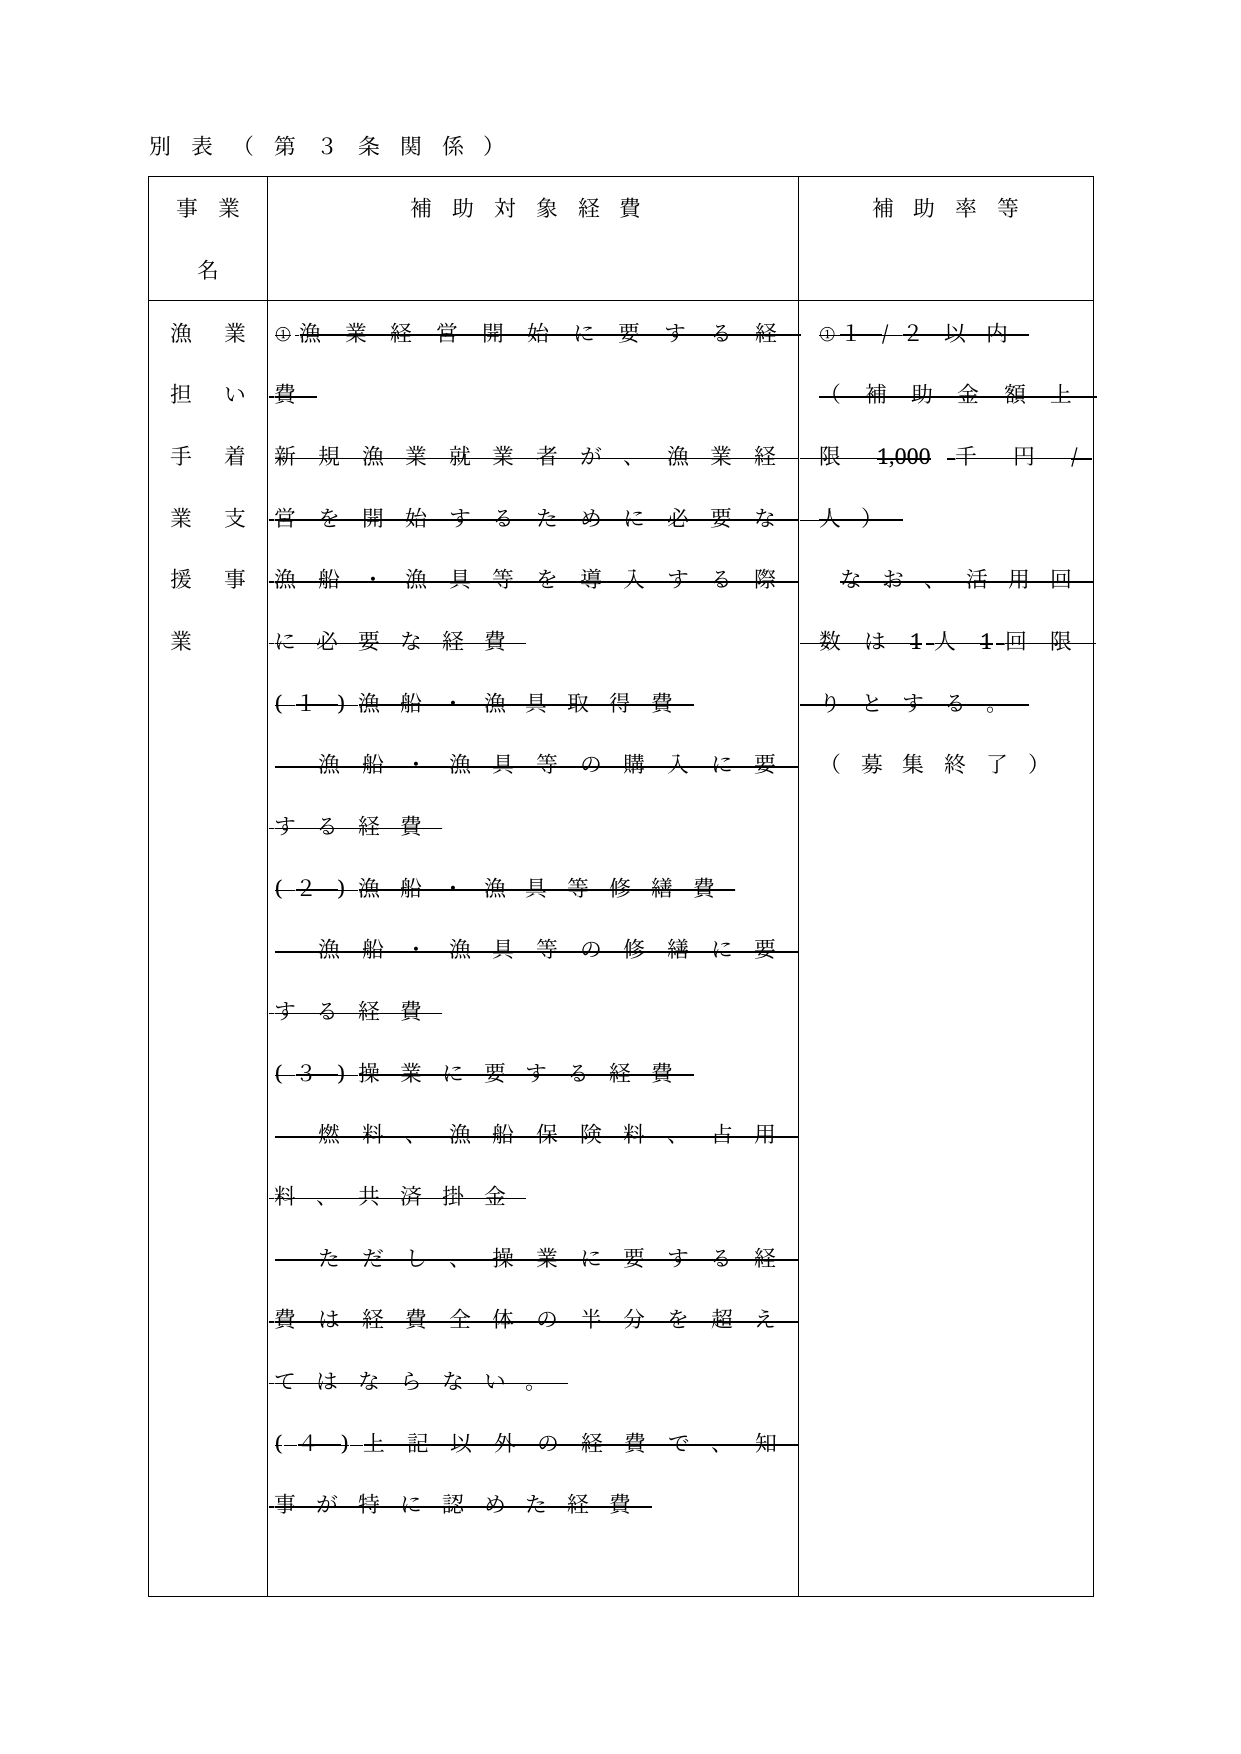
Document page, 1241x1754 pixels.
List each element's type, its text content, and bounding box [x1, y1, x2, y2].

table_cell 漁業担い手着業支援事業 [149, 301, 267, 1596]
text 別表（第３条関係） [149, 114, 1091, 176]
table_header 補助率等 [799, 177, 1093, 300]
table_header 事業名 [149, 177, 267, 300]
table_cell ①漁業経営開始に要する経費 新規漁業就業者が、漁業経営を開始するために必要な漁船・漁具等を導入する際に必要な経費 (１)漁船・漁具取得費 漁船・漁具等の購入に要する経費 (２)漁船・漁具等修繕費 漁船・漁具等の修繕に要する経費 (３)操業に要する経費 燃料、漁船保険料、占用料、共済掛金 ただし、操業に要する経費は経費全体の半分を超えてはならない。 (４)上記以外の経費で、知事が特に認めた経費 [268, 520, 798, 581]
table_cell ①漁業経営開始に要する経費 新規漁業就業者が、漁業経営を開始するために必要な漁船・漁具等を導入する際に必要な経費 (１)漁船・漁具取得費 漁船・漁具等の購入に要する経費 (２)漁船・漁具等修繕費 漁船・漁具等の修繕に要する経費 (３)操業に要する経費 燃料、漁船保険料、占用料、共済掛金 ただし、操業に要する経費は経費全体の半分を超えてはならない。 (４)上記以外の経費で、知事が特に認めた経費 [268, 301, 798, 519]
table_cell ①１/２以内 （補助金額上限1,000千円/人） なお、活用回数は1人1回限りとする。 （募集終了） [799, 301, 1093, 1596]
table_cell ①漁業経営開始に要する経費 新規漁業就業者が、漁業経営を開始するために必要な漁船・漁具等を導入する際に必要な経費 (１)漁船・漁具取得費 漁船・漁具等の購入に要する経費 (２)漁船・漁具等修繕費 漁船・漁具等の修繕に要する経費 (３)操業に要する経費 燃料、漁船保険料、占用料、共済掛金 ただし、操業に要する経費は経費全体の半分を超えてはならない。 (４)上記以外の経費で、知事が特に認めた経費 [268, 1322, 798, 1596]
table_cell ①漁業経営開始に要する経費 新規漁業就業者が、漁業経営を開始するために必要な漁船・漁具等を導入する際に必要な経費 (１)漁船・漁具取得費 漁船・漁具等の購入に要する経費 (２)漁船・漁具等修繕費 漁船・漁具等の修繕に要する経費 (３)操業に要する経費 燃料、漁船保険料、占用料、共済掛金 ただし、操業に要する経費は経費全体の半分を超えてはならない。 (４)上記以外の経費で、知事が特に認めた経費 [268, 582, 798, 1321]
table_header 補助対象経費 [268, 177, 798, 300]
